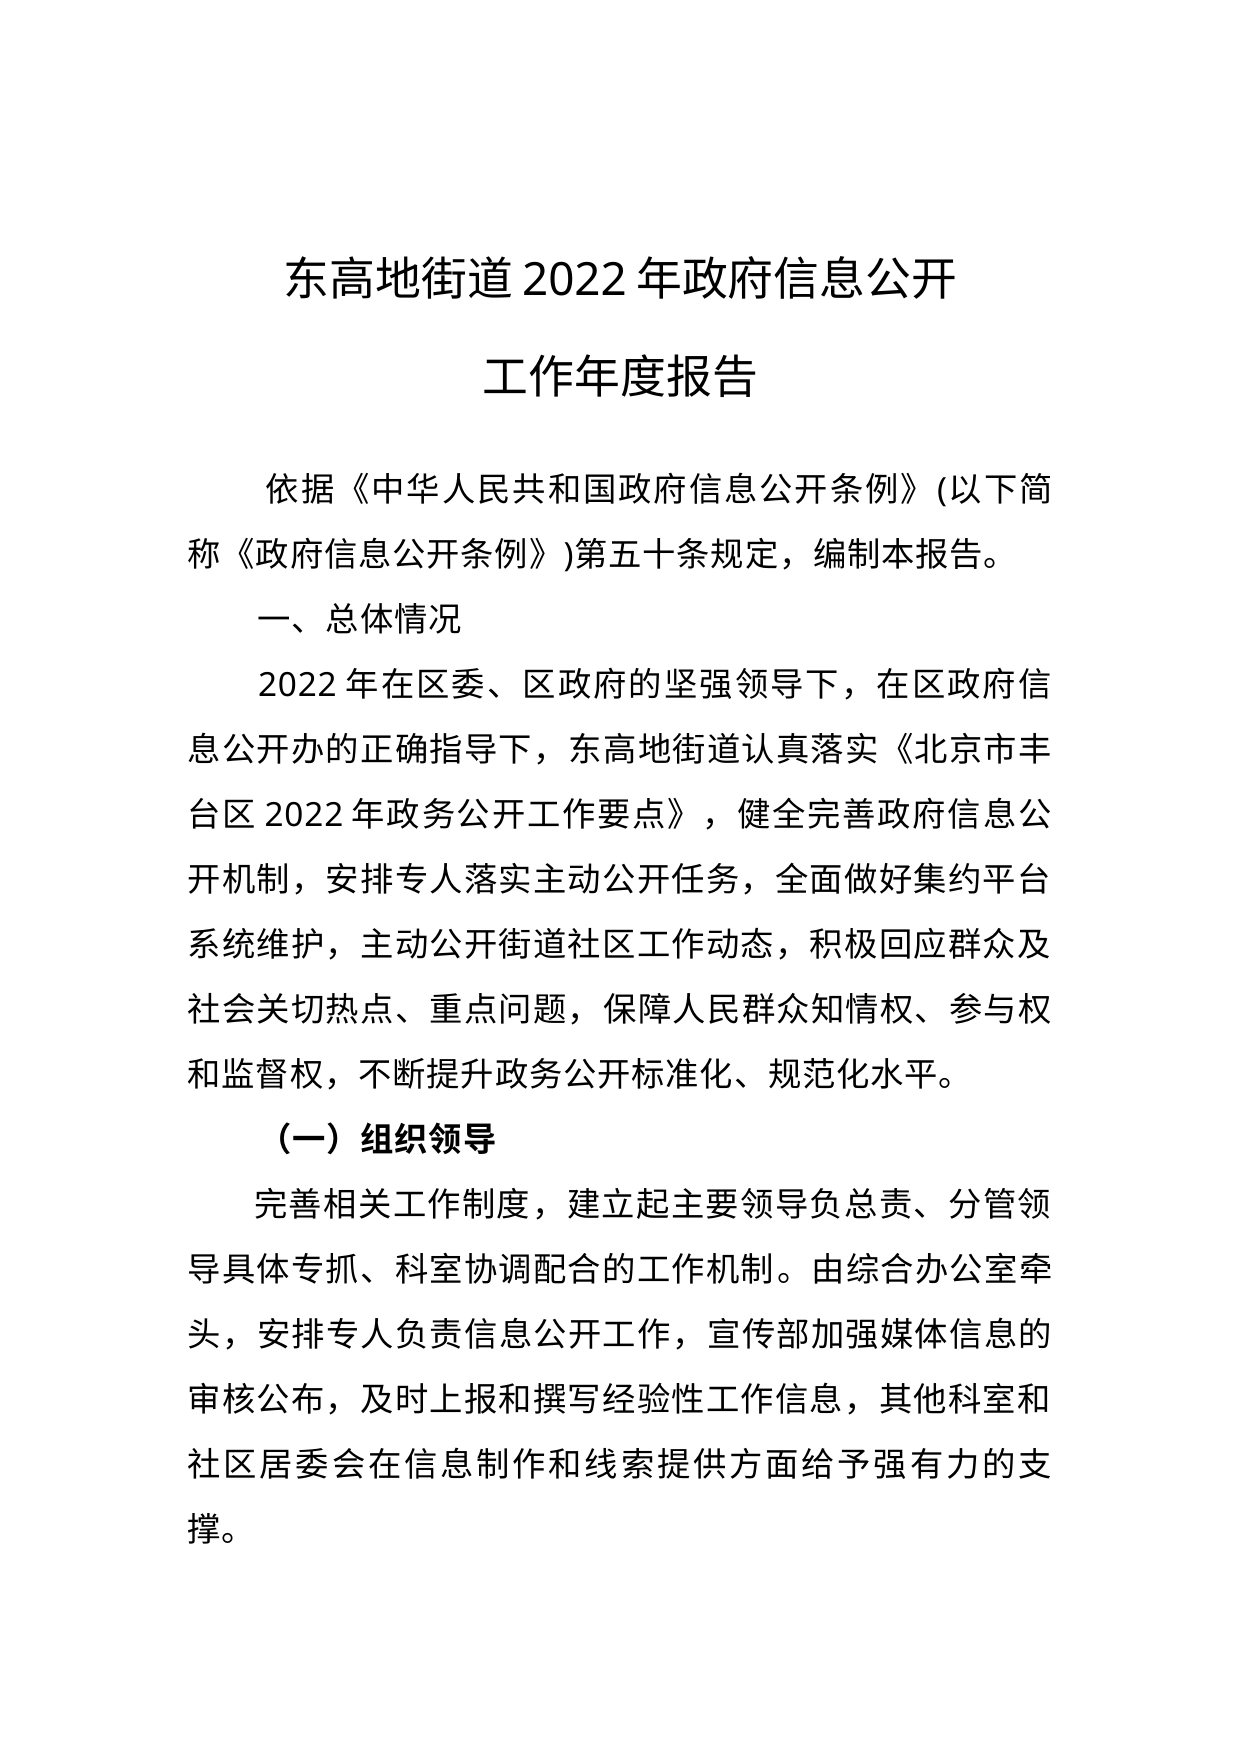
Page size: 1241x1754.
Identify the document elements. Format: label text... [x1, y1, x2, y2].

text 完善相关工作制度，建立起主要领导负总责、分管领导具体专抓、科室协调配合的工作机制。由综合办公室牵头，安排专人负责信息公开工作，宣传部加强媒体信息的审核公布，及时上报和撰写经验性工作信息，其他科室和社区居委会在信息制作和线索提供方面给予强有力的支撑。 [187, 1169, 1053, 1559]
text 东高地街道2022年政府信息公开 [187, 227, 1053, 324]
text 2022年在区委、区政府的坚强领导下，在区政府信息公开办的正确指导下，东高地街道认真落实《北京市丰台区2022年政务公开工作要点》，健全完善政府信息公开机制，安排专人落实主动公开任务，全面做好集约平台系统维护，主动公开街道社区工作动态，积极回应群众及社会关切热点、重点问题，保障人民群众知情权、参与权和监督权，不断提升政务公开标准化、规范化水平。 [187, 649, 1053, 1104]
text 工作年度报告 [187, 324, 1053, 422]
text 依据《中华人民共和国政府信息公开条例》(以下简称《政府信息公开条例》)第五十条规定，编制本报告。 [187, 454, 1053, 584]
text （一）组织领导 [187, 1104, 1053, 1169]
text 一、总体情况 [187, 584, 1053, 649]
